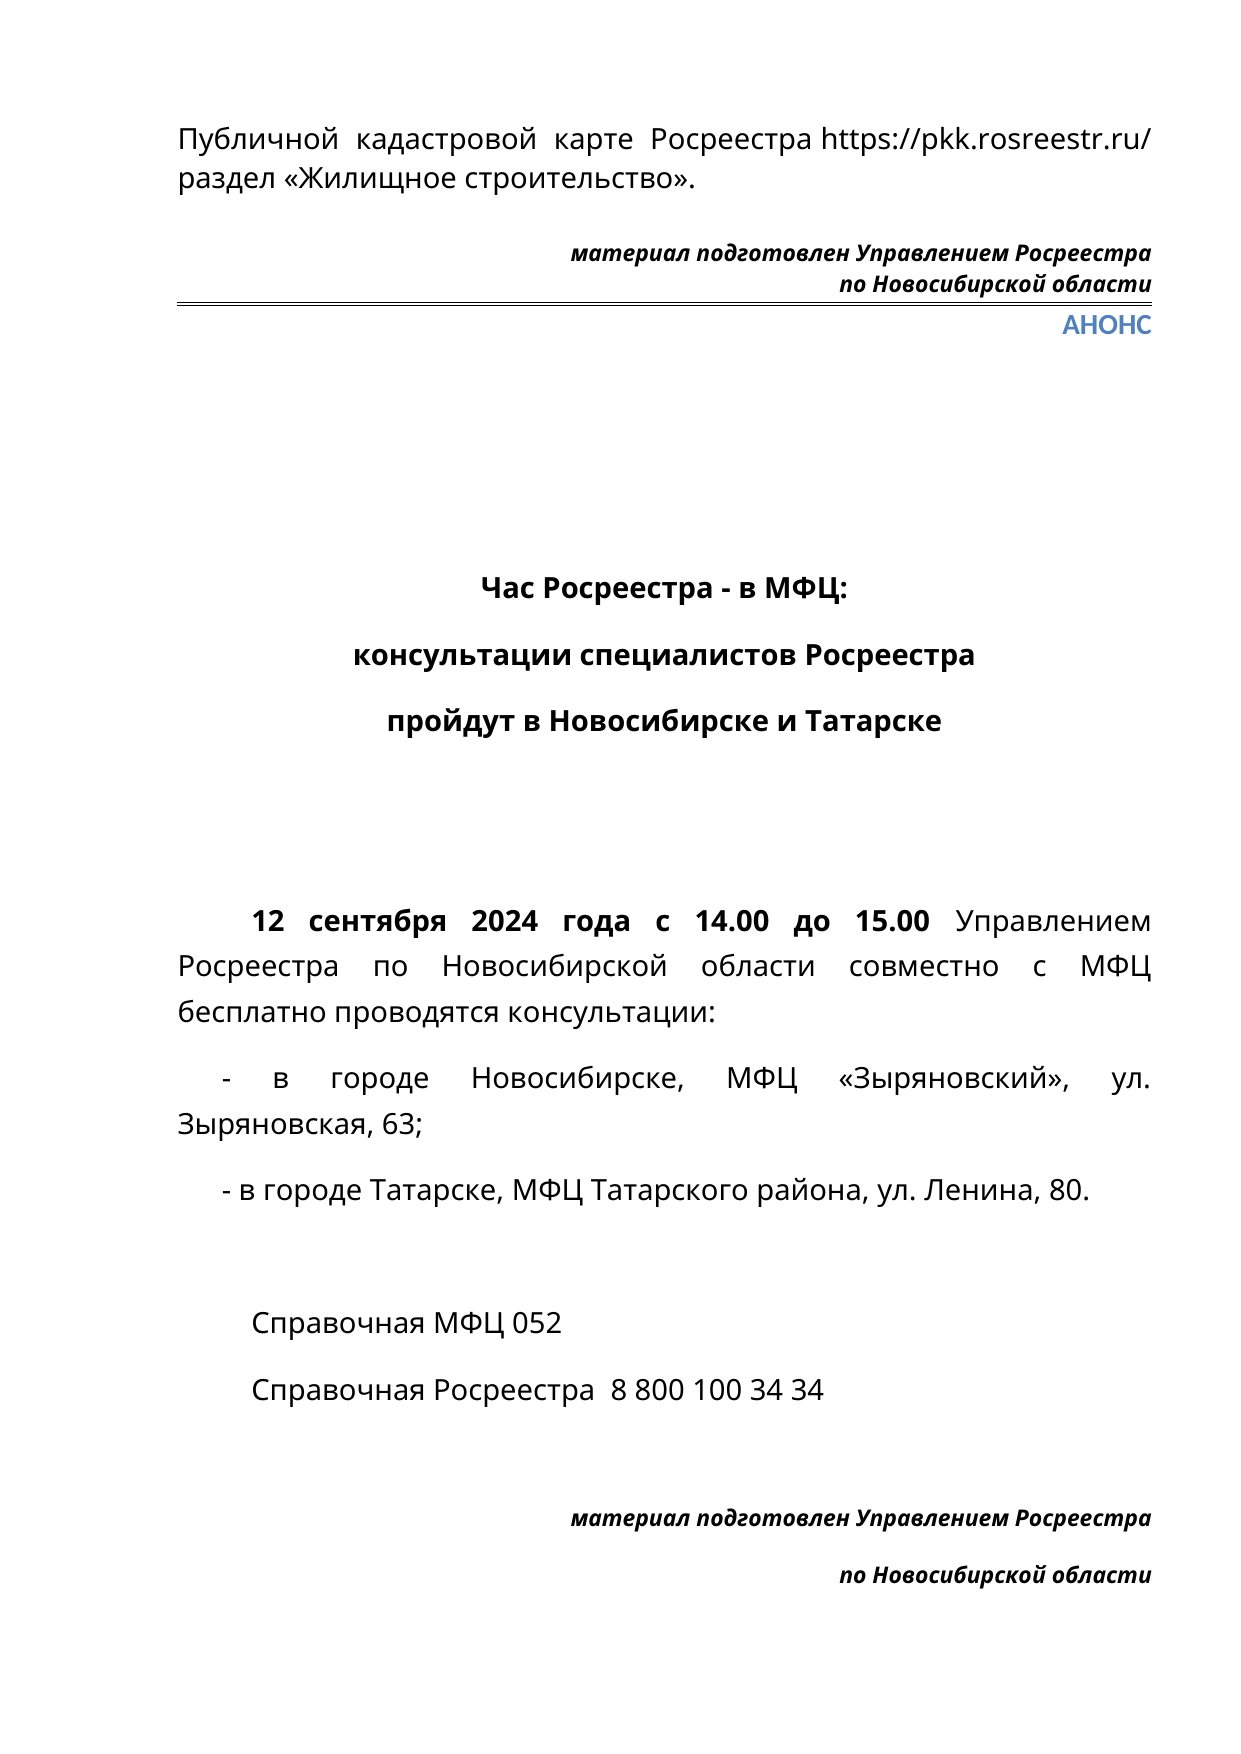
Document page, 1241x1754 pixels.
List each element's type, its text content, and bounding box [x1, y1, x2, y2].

text по Новосибирской области [177, 268, 1152, 302]
text АНОНС [177, 306, 1152, 342]
text Справочная Росреестра 8 800 100 34 34 [177, 1369, 1152, 1409]
text материал подготовлен Управлением Росреестра [177, 1502, 1152, 1533]
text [177, 118, 1152, 197]
text - в городе Новосибирске, МФЦ «Зыряновский», ул. Зыряновская, 63; [177, 1058, 1152, 1143]
text по Новосибирской области [177, 1559, 1152, 1590]
text - в городе Татарске, МФЦ Татарского района, ул. Ленина, 80. [177, 1170, 1152, 1209]
text материал подготовлен Управлением Росреестра [177, 237, 1152, 268]
text консультации специалистов Росреестра [177, 634, 1152, 674]
text пройдут в Новосибирске и Татарске [177, 701, 1152, 740]
text Справочная МФЦ 052 [177, 1303, 1152, 1342]
text Час Росреестра - в МФЦ: [177, 568, 1152, 607]
text 12 сентября 2024 года с 14.00 до 15.00 Управлением Росреестра по Новосибирской области совместно с МФЦ бесплатно проводятся консультации: [177, 900, 1152, 1031]
